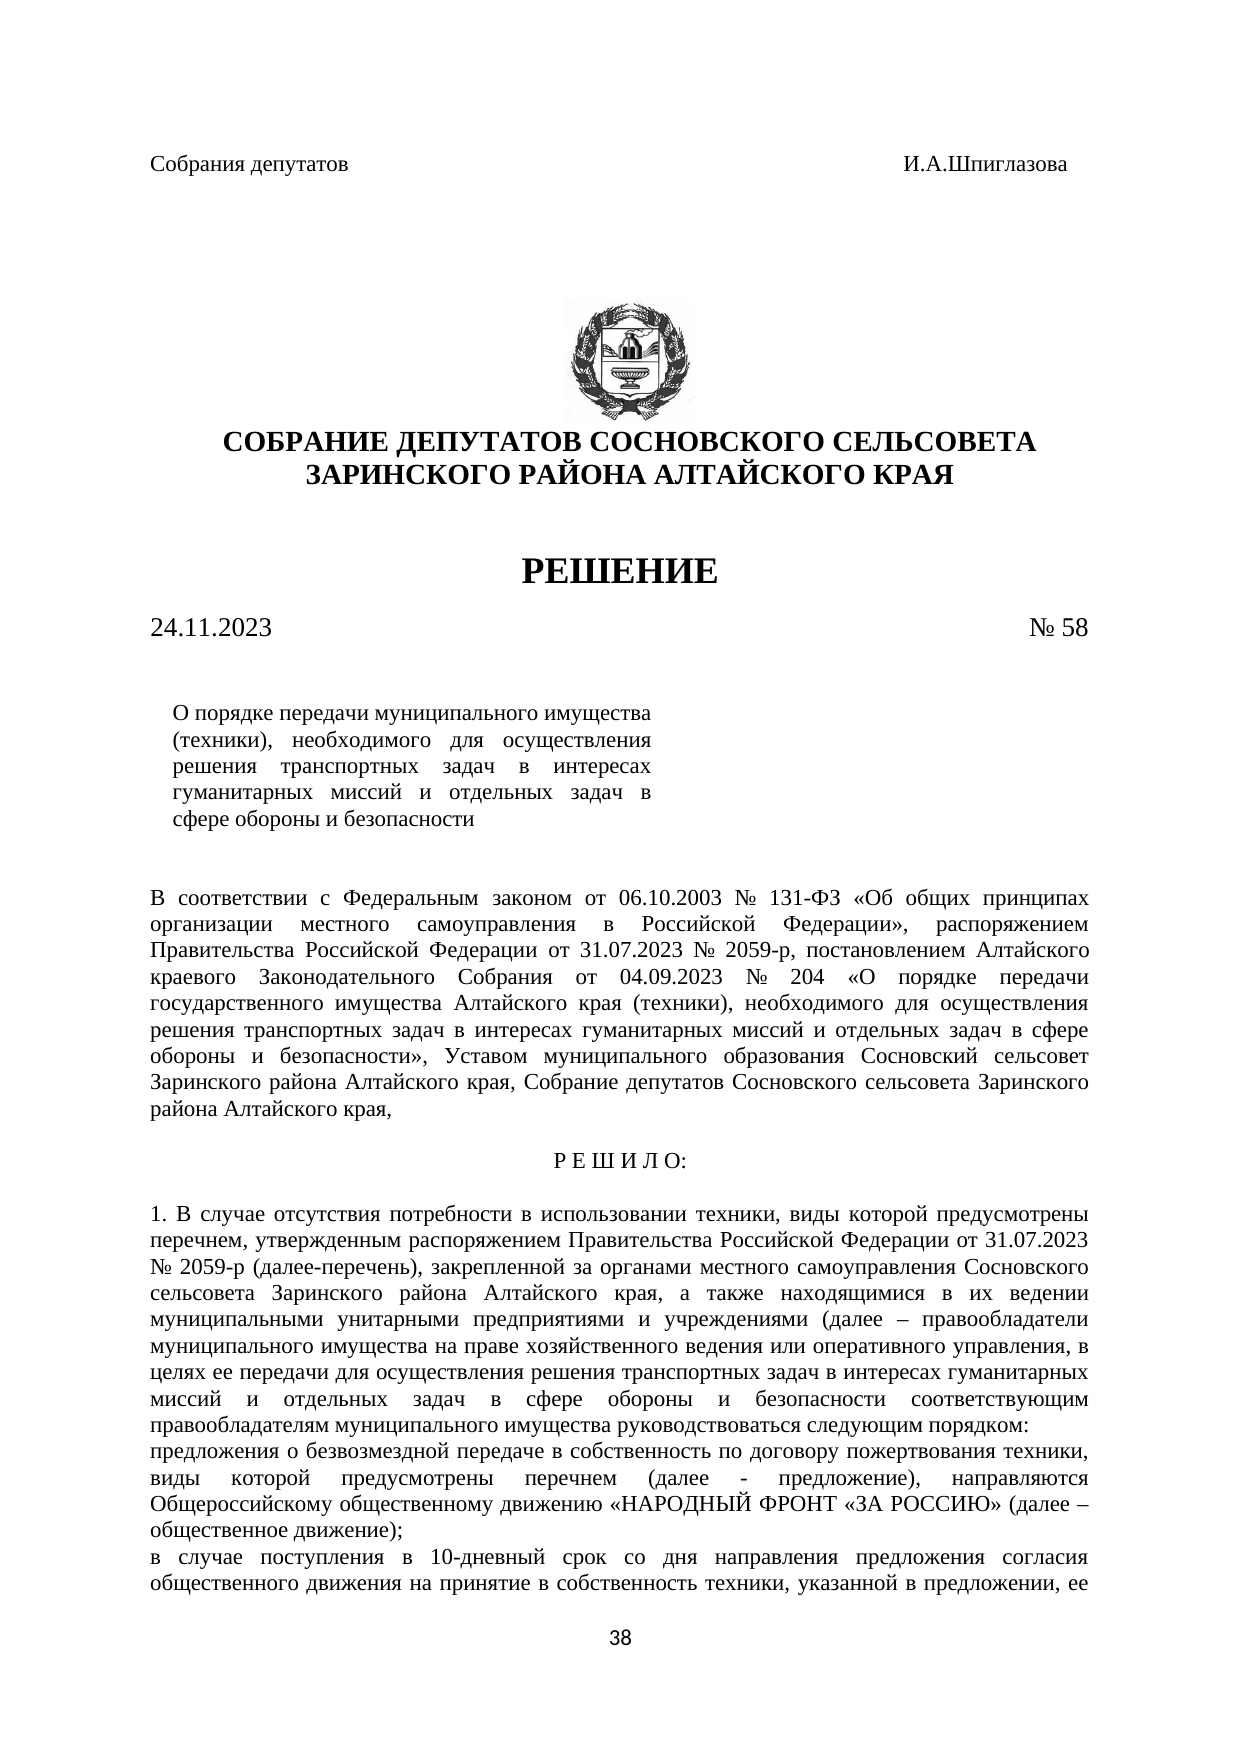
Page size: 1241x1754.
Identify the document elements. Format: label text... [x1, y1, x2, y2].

text СОБРАНИЕ ДЕПУТАТОВ СОСНОВСКОГО СЕЛЬСОВЕТА [150, 424, 1109, 457]
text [150, 1543, 1090, 1595]
text Р Е Ш И Л О: [150, 1147, 1090, 1174]
text 1. В случае отсутствия потребности в использовании техники, виды которой предусмотрены перечнем, утвержденным распоряжением Правительства Российской Федерации от 31.07.2023 № 2059-р (далее-перечень), закрепленной за органами местного самоуправления Сосновского сельсовета Заринского района Алтайского края, а также находящимися в их ведении муниципальными унитарными предприятиями и учреждениями (далее – правообладатели муниципального имущества на праве хозяйственного ведения или оперативного управления, в целях ее передачи для осуществления решения транспортных задач в интересах гуманитарных миссий и отдельных задач в сфере обороны и безопасности соответствующим правообладателям муниципального имущества руководствоваться следующим порядком: [150, 1200, 1090, 1437]
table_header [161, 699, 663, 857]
text 24.11.2023 № 58 [150, 611, 1090, 642]
text ЗАРИНСКОГО РАЙОНА АЛТАЙСКОГО КРАЯ [150, 457, 1109, 491]
text РЕШЕНИЕ [150, 548, 1090, 592]
text предложения о безвозмездной передаче в собственность по договору пожертвования техники, виды которой предусмотрены перечнем (далее - предложение), направляются Общероссийскому общественному движению «НАРОДНЫЙ ФРОНТ «ЗА РОССИЮ» (далее – общественное движение); [150, 1437, 1090, 1543]
text Собрания депутатов И.А.Шпиглазова [150, 150, 1090, 176]
text В соответствии с Федеральным законом от 06.10.2003 № 131-ФЗ «Об общих принципах организации местного самоуправления в Российской Федерации», распоряжением Правительства Российской Федерации от 31.07.2023 № 2059-р, постановлением Алтайского краевого Законодательного Собрания от 04.09.2023 № 204 «О порядке передачи государственного имущества Алтайского края (техники), необходимого для осуществления решения транспортных задач в интересах гуманитарных миссий и отдельных задач в сфере обороны и безопасности», Уставом муниципального образования Сосновский сельсовет Заринского района Алтайского края, Собрание депутатов Сосновского сельсовета Заринского района Алтайского края, [150, 884, 1090, 1121]
picture [565, 298, 695, 424]
